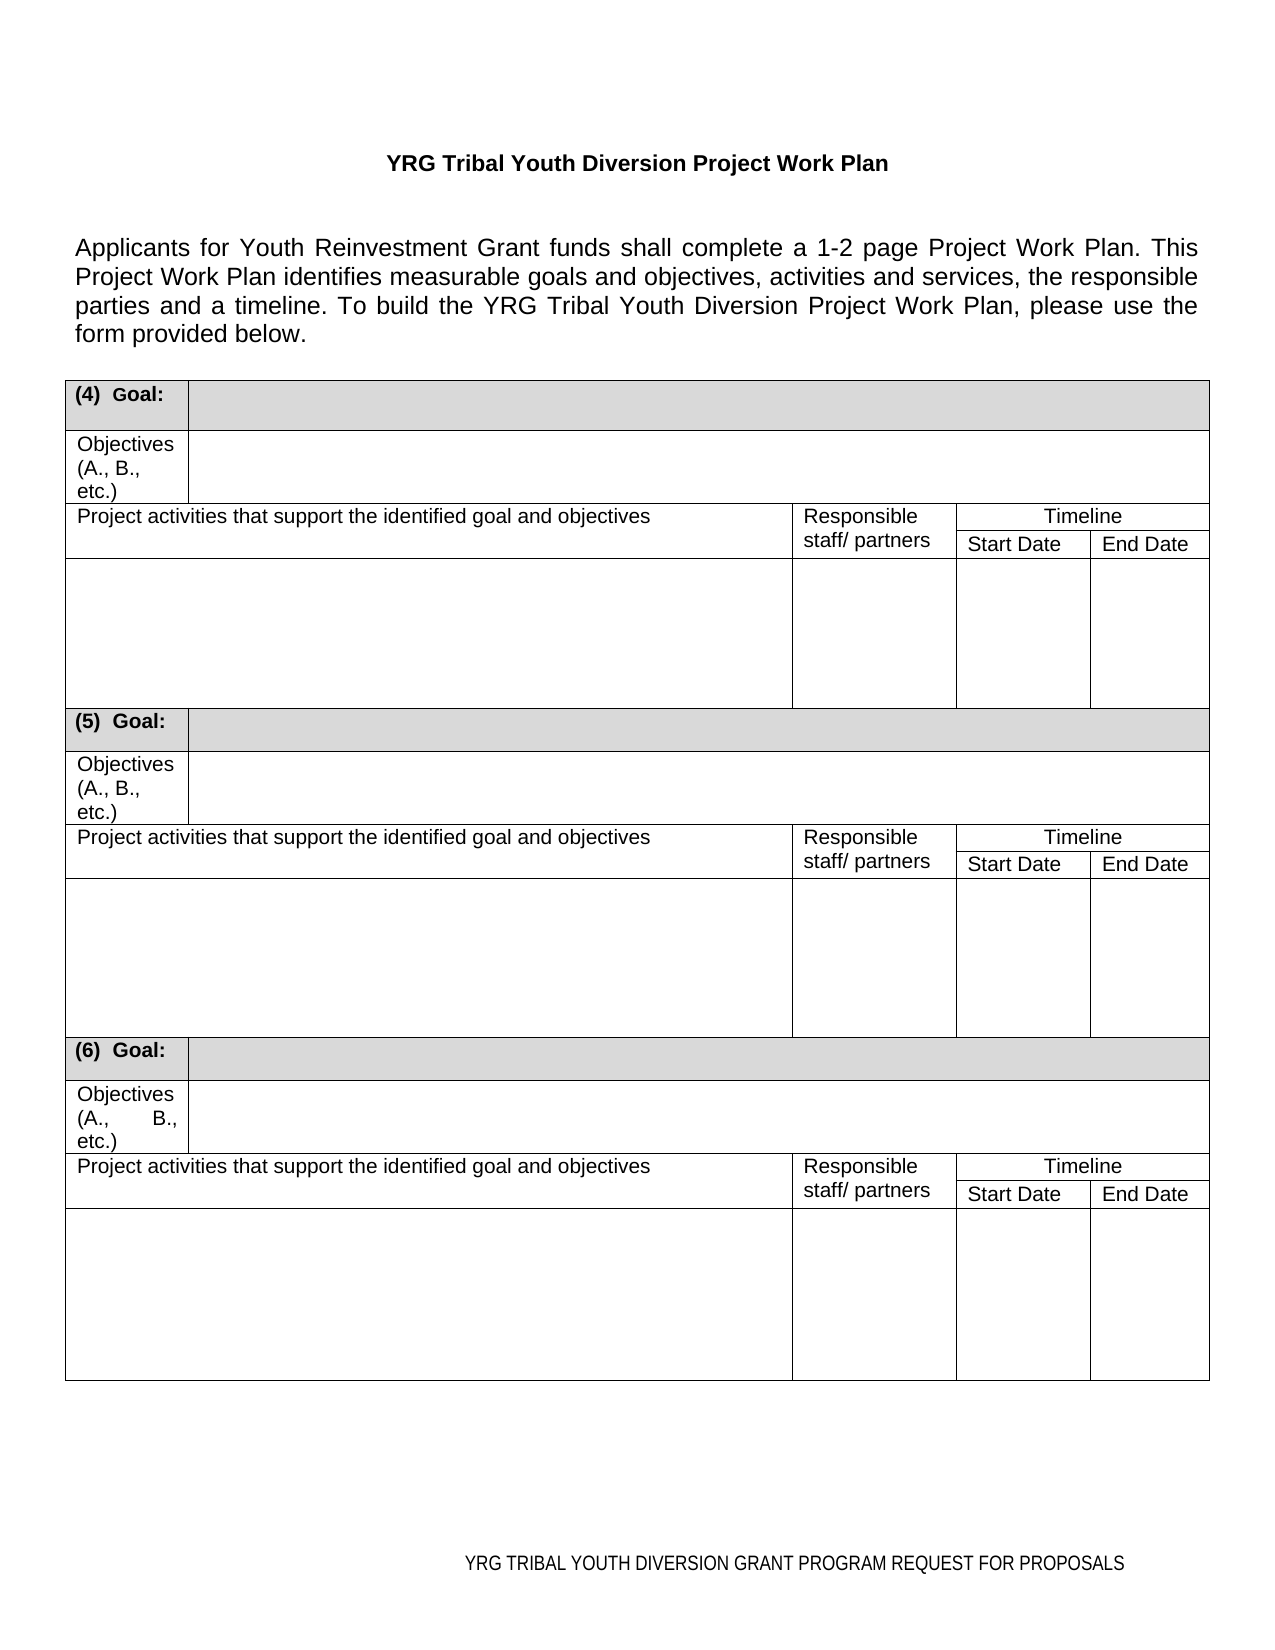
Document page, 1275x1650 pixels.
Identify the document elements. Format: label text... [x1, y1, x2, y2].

table_cell [957, 879, 1090, 1037]
text YRG Tribal Youth Diversion Project Work Plan [150, 150, 1125, 176]
table_cell Goal: [66, 709, 188, 751]
table_cell [957, 559, 1090, 707]
table_cell End Date [1091, 531, 1209, 557]
table_cell Start Date [957, 1181, 1090, 1207]
table_cell Timeline [957, 1154, 1209, 1180]
table_cell Project activities that support the identified goal and objectives [66, 1154, 792, 1207]
table_cell Start Date [957, 852, 1090, 878]
table_cell [957, 1209, 1090, 1380]
table_cell Timeline [957, 504, 1209, 530]
table_cell Responsible staff/ partners [793, 504, 956, 557]
table_cell End Date [1091, 1181, 1209, 1207]
table_cell [189, 709, 1209, 751]
table_cell Start Date [957, 531, 1090, 557]
table_cell End Date [1091, 852, 1209, 878]
table_cell [189, 1081, 1209, 1153]
table_cell Project activities that support the identified goal and objectives [66, 825, 792, 878]
table_cell [66, 559, 792, 707]
table_cell [189, 1038, 1209, 1080]
table_cell Responsible staff/ partners [793, 1154, 956, 1207]
text Applicants for Youth Reinvestment Grant funds shall complete a 1-2 page Project Work Plan. This Project Work Plan identifies measurable goals and objectives, activities and services, the responsible parties and a timeline. To build the YRG Tribal Youth Diversion Project Work Plan, please use the form provided below. [75, 233, 1200, 348]
table_cell Objectives (A., B., etc.) [66, 1081, 188, 1153]
table_cell [66, 1209, 792, 1380]
table_cell Project activities that support the identified goal and objectives [66, 504, 792, 557]
table_cell Objectives (A., B., etc.) [66, 752, 188, 824]
table_cell [793, 559, 956, 707]
table_cell Timeline [957, 825, 1209, 851]
table_header [189, 381, 1209, 430]
table_cell [1091, 1209, 1209, 1380]
table_header Goal: [66, 381, 188, 430]
table_cell [793, 1209, 956, 1380]
table_cell [189, 431, 1209, 503]
table_cell [1091, 559, 1209, 707]
table_cell Objectives (A., B., etc.) [66, 431, 188, 503]
table_cell [66, 879, 792, 1037]
table_cell Responsible staff/ partners [793, 825, 956, 878]
table_cell [1091, 879, 1209, 1037]
table_cell [793, 879, 956, 1037]
table_cell Goal: [66, 1038, 188, 1080]
table_cell [189, 752, 1209, 824]
